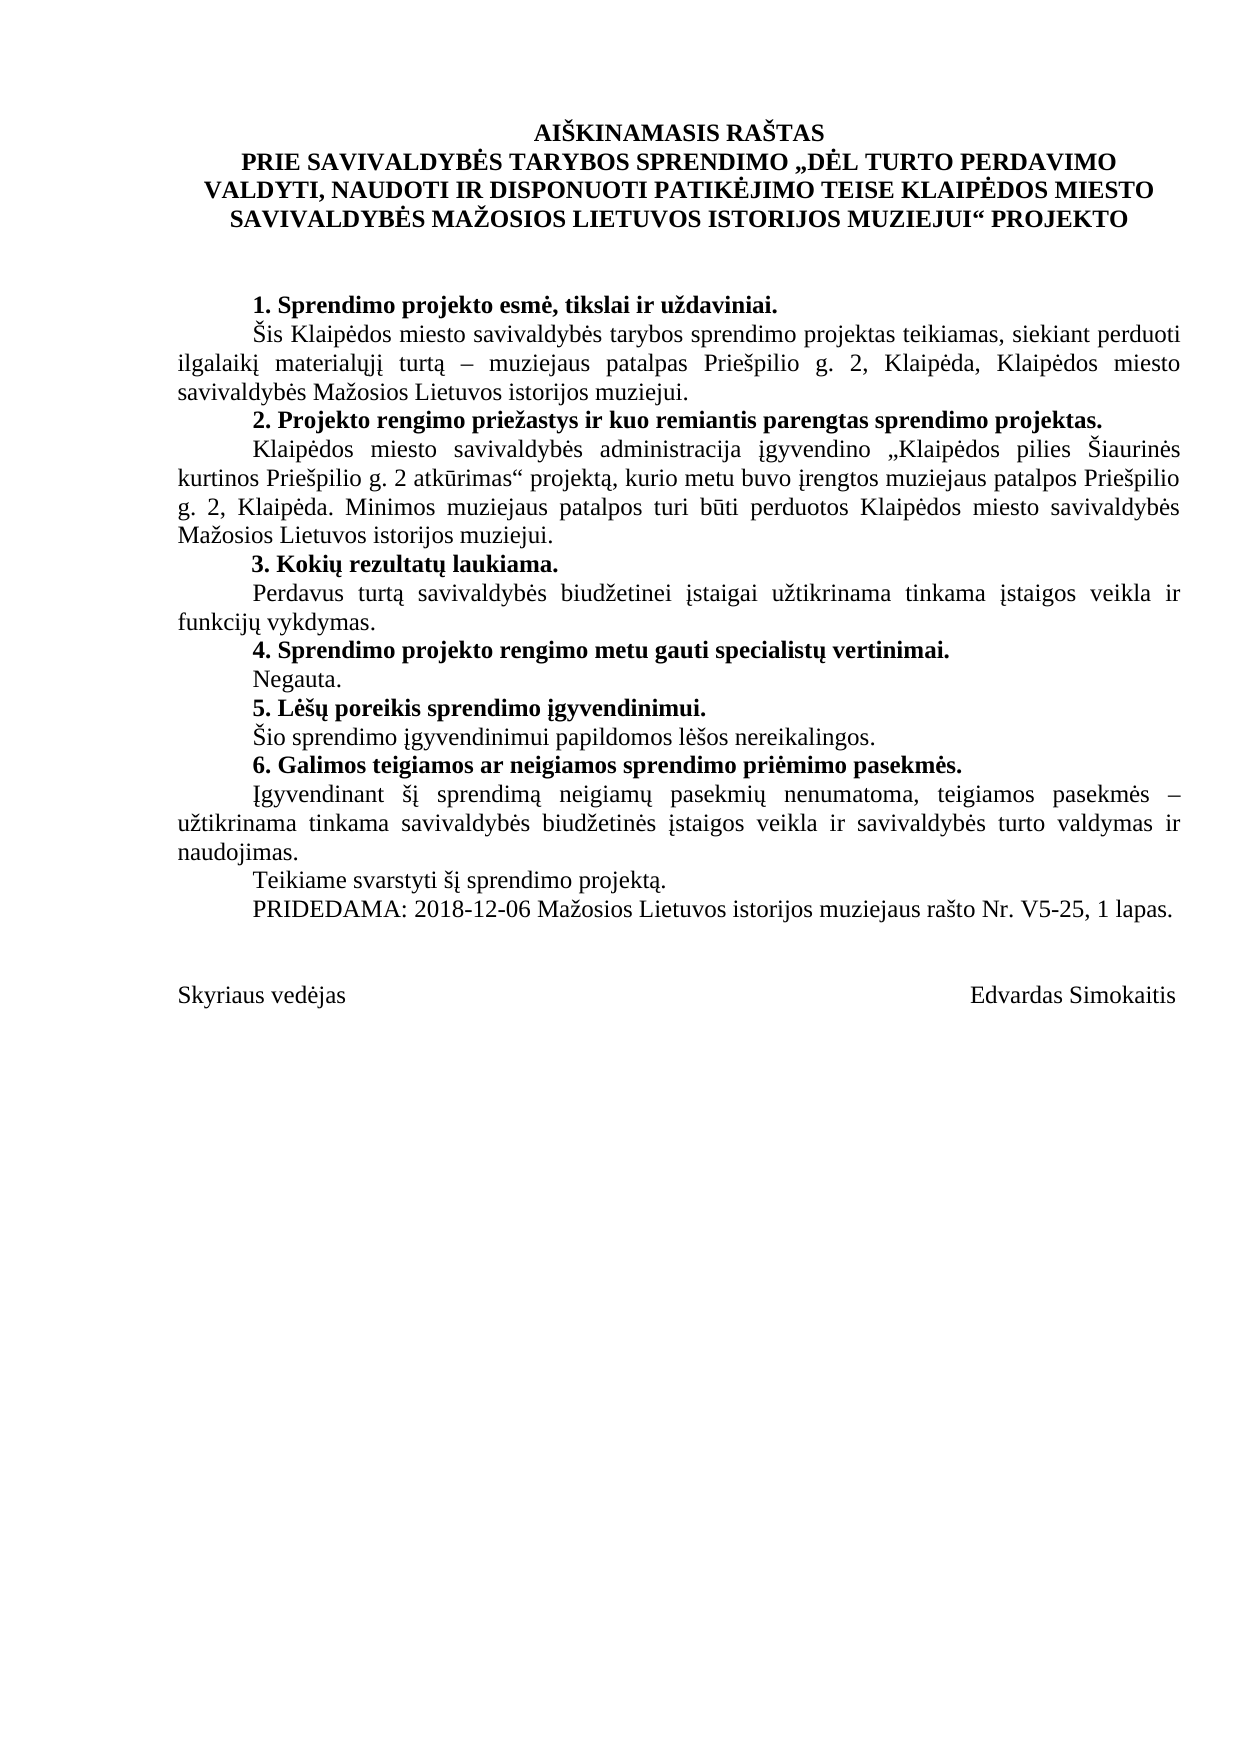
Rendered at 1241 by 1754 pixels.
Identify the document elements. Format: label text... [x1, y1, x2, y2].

text Skyriaus vedėjas Edvardas Simokaitis [177, 981, 1181, 1009]
text AIŠKINAMASIS RAŠTAS [177, 118, 1181, 147]
text 4. Sprendimo projekto rengimo metu gauti specialistų vertinimai. [177, 636, 1181, 664]
text 2. Projekto rengimo priežastys ir kuo remiantis parengtas sprendimo projektas. [177, 406, 1181, 434]
text 5. Lėšų poreikis sprendimo įgyvendinimui. [177, 693, 1181, 722]
text Šis Klaipėdos miesto savivaldybės tarybos sprendimo projektas teikiamas, siekiant perduoti ilgalaikį materialųjį turtą – muziejaus patalpas Priešpilio g. 2, Klaipėda, Klaipėdos miesto savivaldybės Mažosios Lietuvos istorijos muziejui. [177, 319, 1181, 406]
text PRIDEDAMA: 2018-12-06 Mažosios Lietuvos istorijos muziejaus rašto Nr. V5-25, 1 lapas. [177, 894, 1181, 923]
text 3. Kokių rezultatų laukiama. [177, 549, 1181, 578]
text Teikiame svarstyti šį sprendimo projektą. [177, 866, 1181, 894]
text Negauta. [177, 664, 1181, 693]
text PRIE SAVIVALDYBĖS TARYBOS SPRENDIMO „DĖL TURTO PERDAVIMO VALDYTI, NAUDOTI IR DISPONUOTI PATIKĖJIMO TEISE KLAIPĖDOS MIESTO SAVIVALDYBĖS MAŽOSIOS LIETUVOS ISTORIJOS MUZIEJUI“ PROJEKTO [177, 147, 1181, 233]
text Perdavus turtą savivaldybės biudžetinei įstaigai užtikrinama tinkama įstaigos veikla ir funkcijų vykdymas. [177, 578, 1181, 636]
title Šio sprendimo įgyvendinimui papildomos lėšos nereikalingos. [177, 722, 1181, 751]
text Klaipėdos miesto savivaldybės administracija įgyvendino „Klaipėdos pilies Šiaurinės kurtinos Priešpilio g. 2 atkūrimas“ projektą, kurio metu buvo įrengtos muziejaus patalpos Priešpilio g. 2, Klaipėda. Minimos muziejaus patalpos turi būti perduotos Klaipėdos miesto savivaldybės Mažosios Lietuvos istorijos muziejui. [177, 434, 1181, 549]
text 6. Galimos teigiamos ar neigiamos sprendimo priėmimo pasekmės. [177, 751, 1181, 779]
text Įgyvendinant šį sprendimą neigiamų pasekmių nenumatoma, teigiamos pasekmės – užtikrinama tinkama savivaldybės biudžetinės įstaigos veikla ir savivaldybės turto valdymas ir naudojimas. [177, 779, 1181, 866]
text 1. Sprendimo projekto esmė, tikslai ir uždaviniai. [177, 291, 1181, 319]
